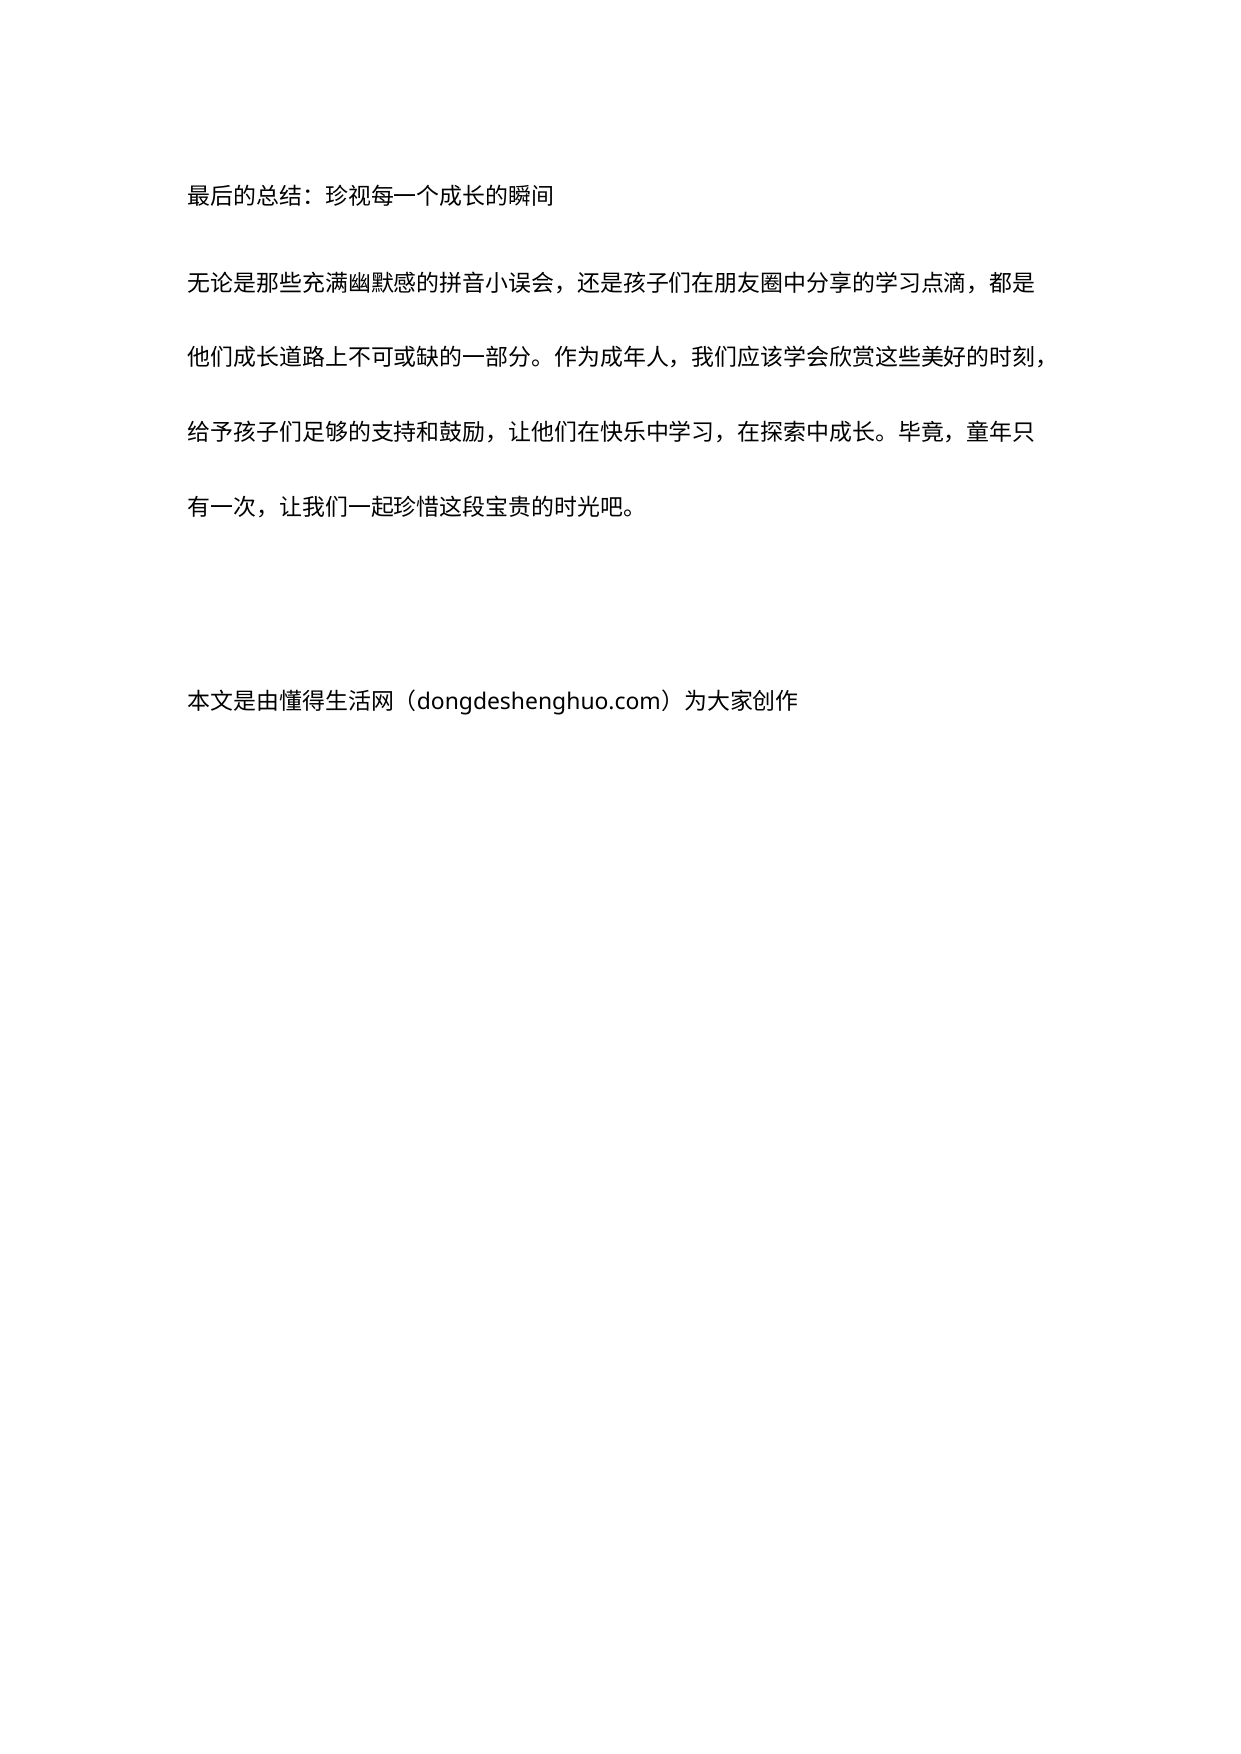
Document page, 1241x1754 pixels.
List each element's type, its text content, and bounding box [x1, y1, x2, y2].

text 最后的总结：珍视每一个成长的瞬间 [187, 162, 1053, 227]
text 本文是由懂得生活网（dongdeshenghuo.com）为大家创作 [187, 667, 1053, 732]
text 无论是那些充满幽默感的拼音小误会，还是孩子们在朋友圈中分享的学习点滴，都是他们成长道路上不可或缺的一部分。作为成年人，我们应该学会欣赏这些美好的时刻，给予孩子们足够的支持和鼓励，让他们在快乐中学习，在探索中成长。毕竟，童年只有一次，让我们一起珍惜这段宝贵的时光吧。 [187, 248, 1053, 538]
